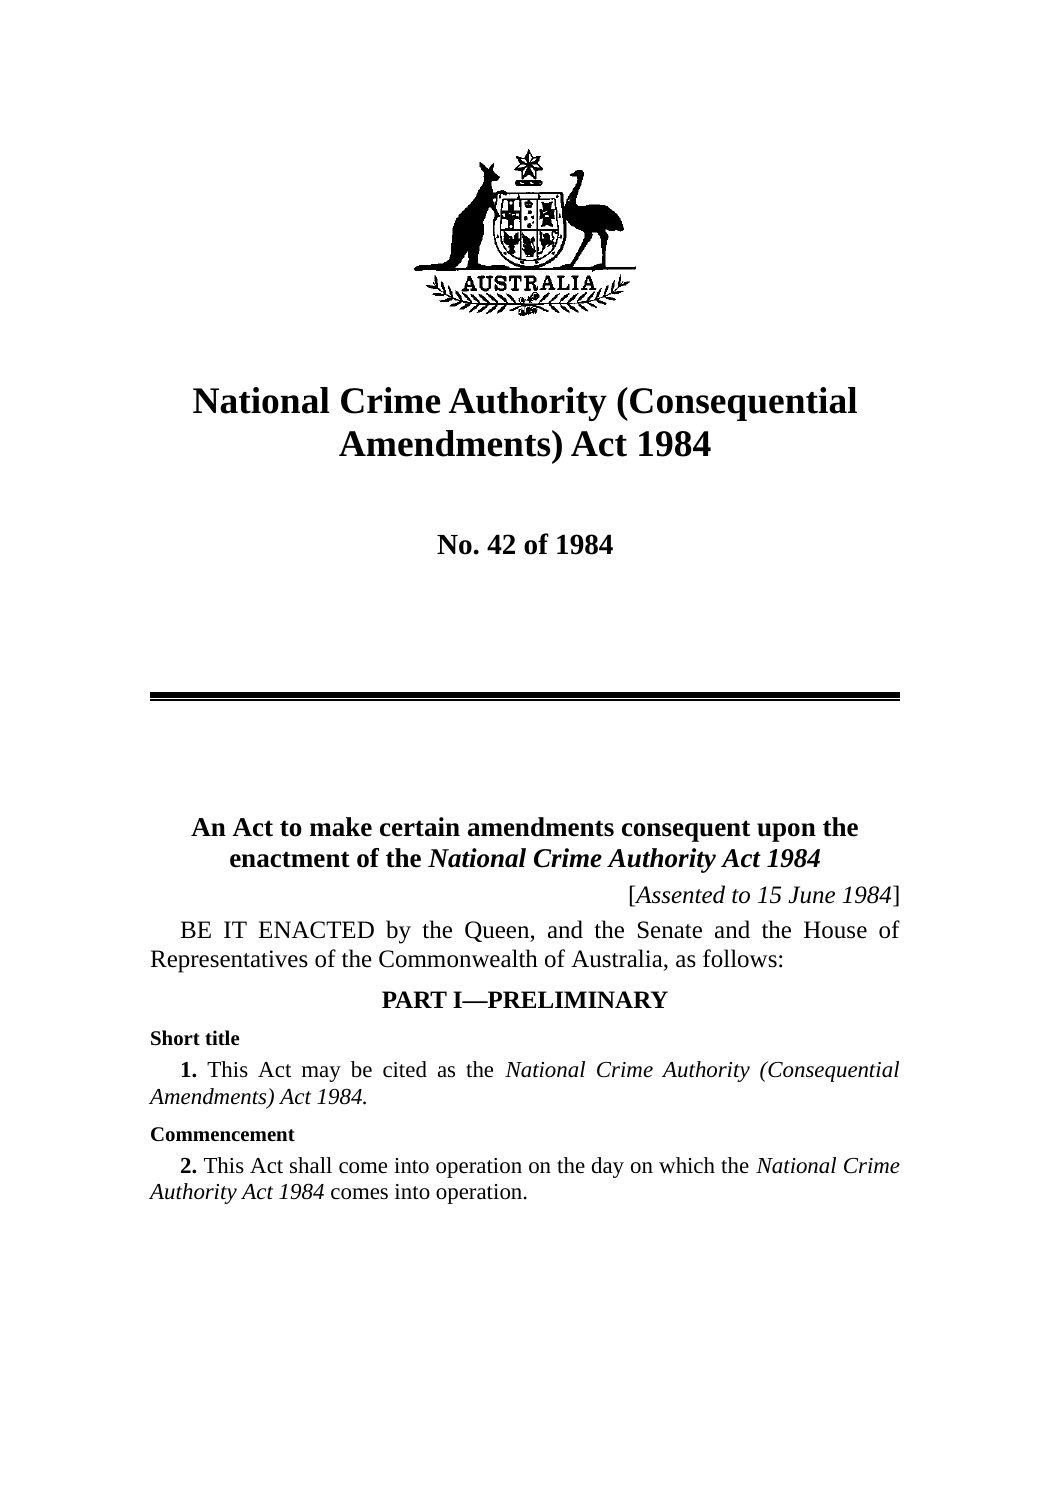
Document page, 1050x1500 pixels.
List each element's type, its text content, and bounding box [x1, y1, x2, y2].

subtitle Short title [150, 1026, 900, 1050]
subtitle PART I—PRELIMINARY [150, 985, 900, 1014]
subtitle Commencement [150, 1122, 900, 1146]
picture [414, 149, 636, 316]
text 1. This Act may be cited as the National Crime Authority (Consequential Amendments) Act 1984. [150, 1056, 900, 1109]
text An Act to make certain amendments consequent upon the enactment of the National Crime Authority Act 1984 [150, 811, 900, 874]
text 2. This Act shall come into operation on the day on which the National Crime Authority Act 1984 comes into operation. [150, 1152, 900, 1205]
text BE IT ENACTED by the Queen, and the Senate and the House of Representatives of the Commonwealth of Australia, as follows: [150, 915, 900, 972]
text [Assented to 15 June 1984] [150, 880, 900, 909]
title National Crime Authority (Consequential Amendments) Act 1984 [150, 378, 900, 464]
subtitle No. 42 of 1984 [150, 527, 900, 561]
